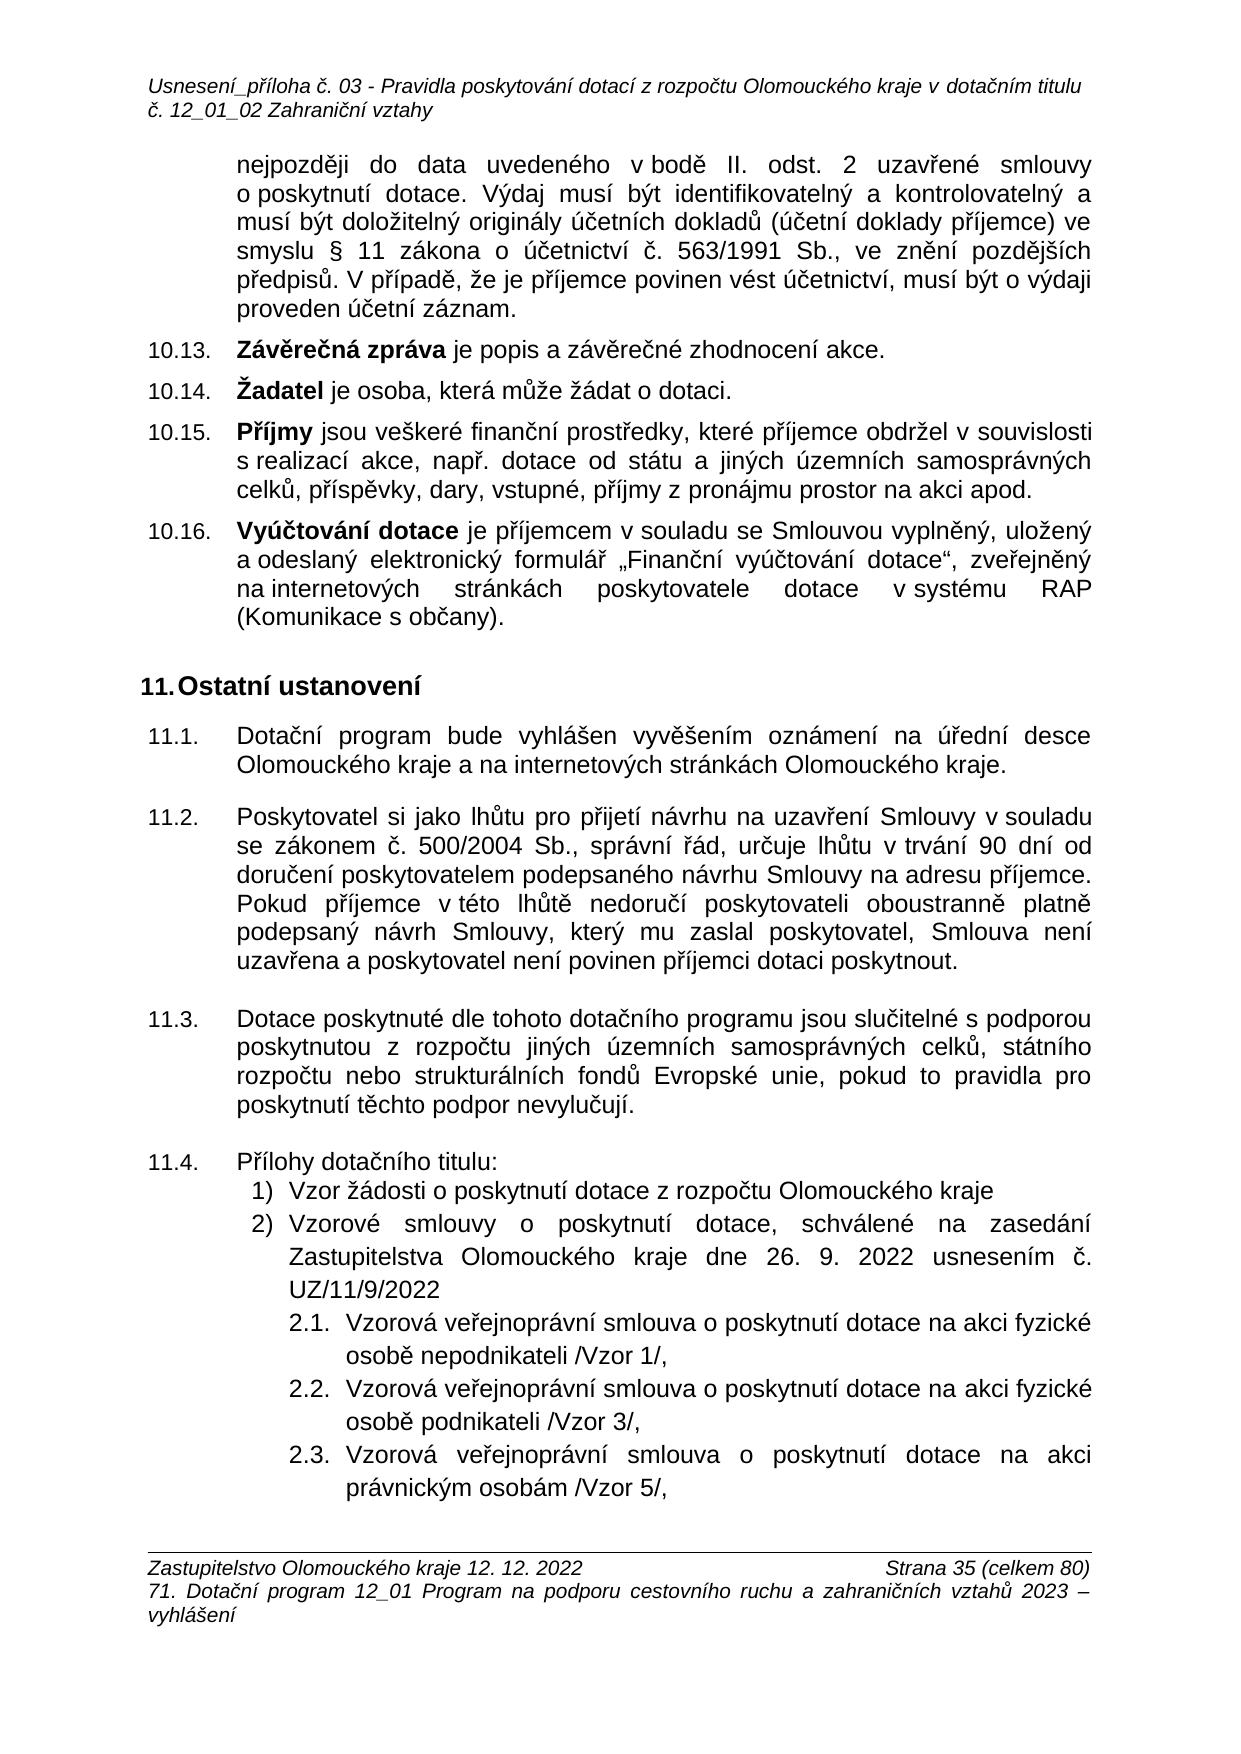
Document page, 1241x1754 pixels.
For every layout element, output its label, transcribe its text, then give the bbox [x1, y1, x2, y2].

list Vyúčtování dotace je příjemcem v souladu se Smlouvou vyplněný, uložený a odeslaný elektronický formulář „Finanční vyúčtování dotace“, zveřejněný na internetových stránkách poskytovatele dotace v systému RAP (Komunikace s občany). [148, 516, 1092, 631]
list Žadatel je osoba, která může žádat o dotaci. [148, 376, 1092, 405]
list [148, 150, 1092, 322]
list Ostatní ustanovení [140, 670, 1092, 702]
list Příjmy jsou veškeré finanční prostředky, které příjemce obdržel v souvislosti s realizací akce, např. dotace od státu a jiných územních samosprávných celků, příspěvky, dary, vstupné, příjmy z pronájmu prostor na akci apod. [148, 417, 1092, 503]
list Vzorová veřejnoprávní smlouva o poskytnutí dotace na akci právnickým osobám /Vzor 5/, [289, 1440, 1092, 1502]
list Dotační program bude vyhlášen vyvěšením oznámení na úřední desce Olomouckého kraje a na internetových stránkách Olomouckého kraje. [148, 721, 1092, 778]
list Vzorová veřejnoprávní smlouva o poskytnutí dotace na akci fyzické osobě podnikateli /Vzor 3/, [289, 1374, 1092, 1436]
list Závěrečná zpráva je popis a závěrečné zhodnocení akce. [148, 335, 1092, 363]
list Vzor žádosti o poskytnutí dotace z rozpočtu Olomouckého kraje [251, 1176, 1092, 1205]
list Vzorová veřejnoprávní smlouva o poskytnutí dotace na akci fyzické osobě nepodnikateli /Vzor 1/, [289, 1308, 1092, 1370]
list Přílohy dotačního titulu: [148, 1147, 1092, 1176]
list Dotace poskytnuté dle tohoto dotačního programu jsou slučitelné s podporou poskytnutou z rozpočtu jiných územních samosprávných celků, státního rozpočtu nebo strukturálních fondů Evropské unie, pokud to pravidla pro poskytnutí těchto podpor nevylučují. [148, 1003, 1092, 1118]
list Vzorové smlouvy o poskytnutí dotace, schválené na zasedání Zastupitelstva Olomouckého kraje dne 26. 9. 2022 usnesením č. UZ/11/9/2022 [251, 1209, 1092, 1304]
list Poskytovatel si jako lhůtu pro přijetí návrhu na uzavření Smlouvy v souladu se zákonem č. 500/2004 Sb., správní řád, určuje lhůtu v trvání 90 dní od doručení poskytovatelem podepsaného návrhu Smlouvy na adresu příjemce. Pokud příjemce v této lhůtě nedoručí poskytovateli oboustranně platně podepsaný návrh Smlouvy, který mu zaslal poskytovatel, Smlouva není uzavřena a poskytovatel není povinen příjemci dotaci poskytnout. [148, 802, 1092, 975]
